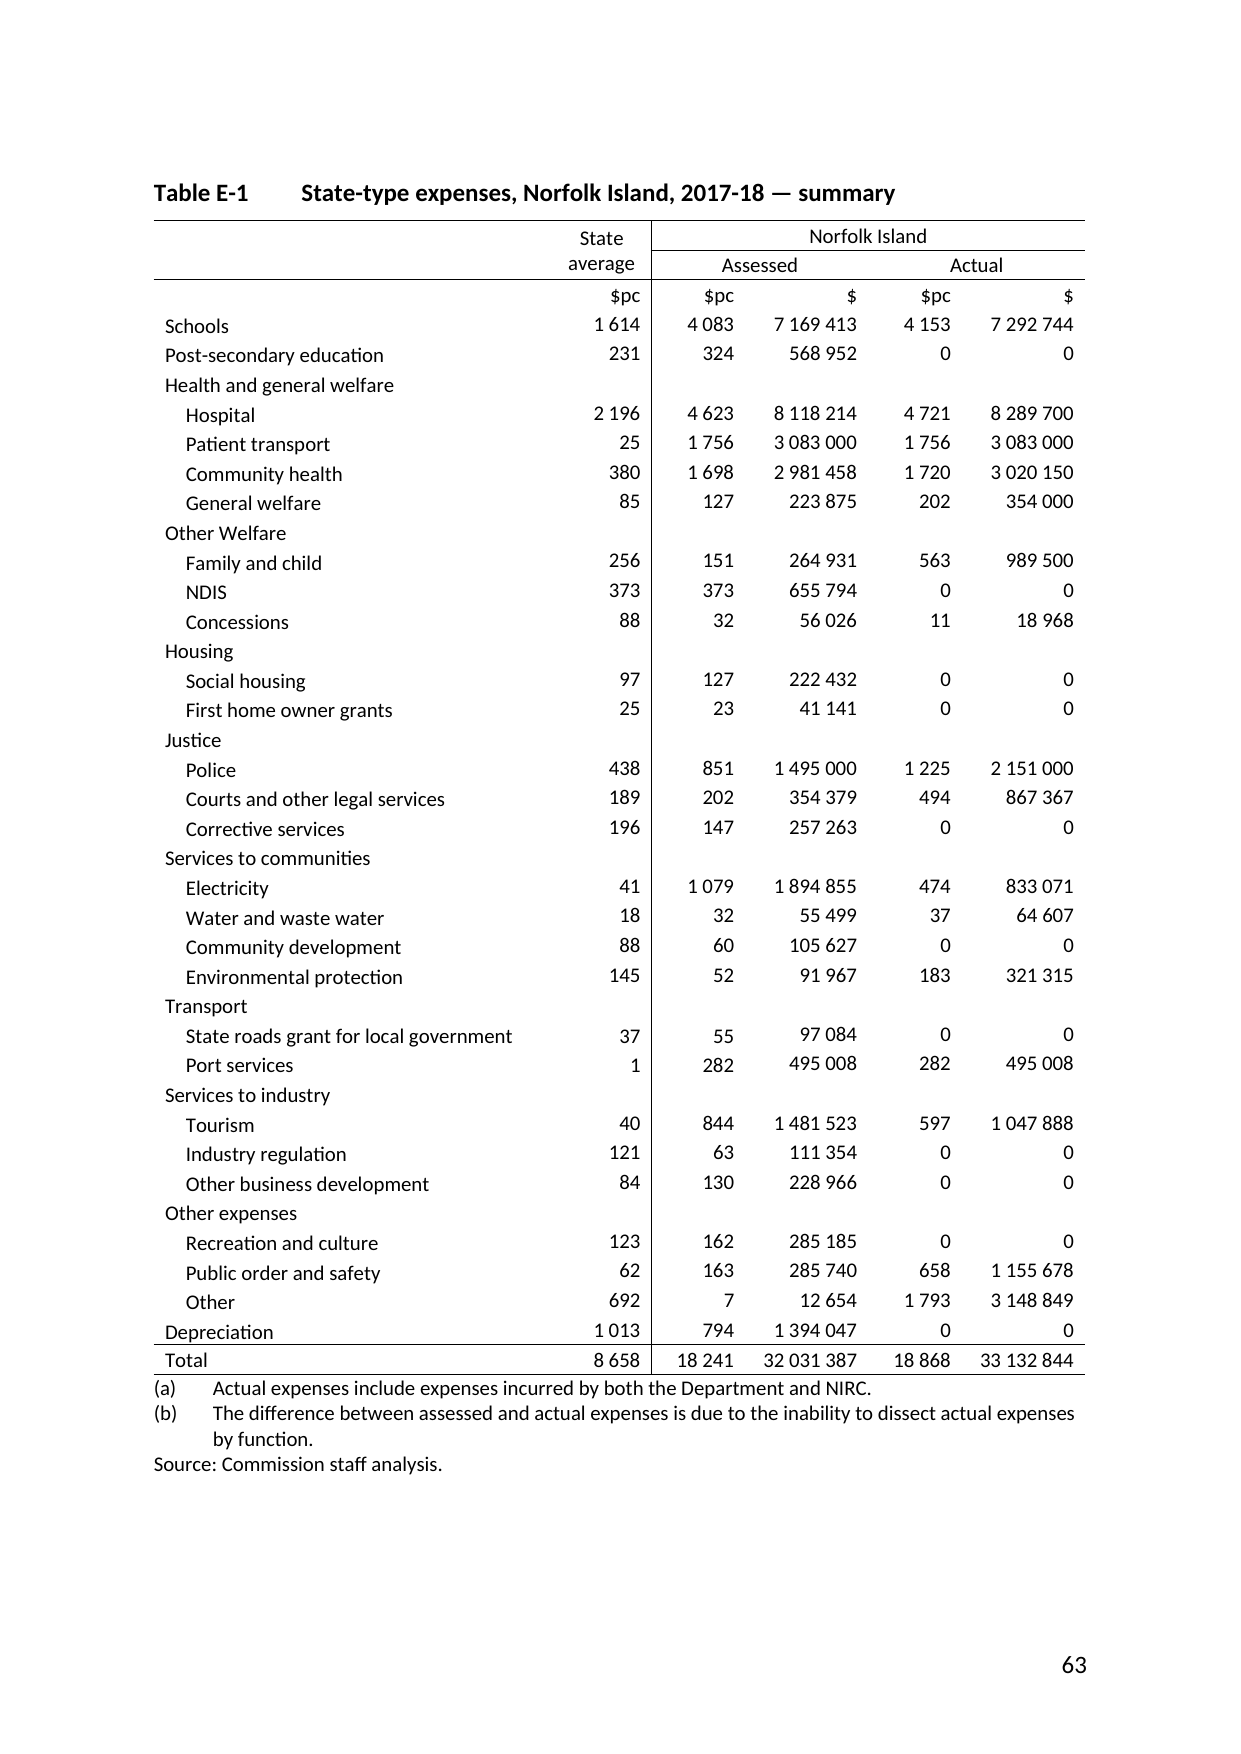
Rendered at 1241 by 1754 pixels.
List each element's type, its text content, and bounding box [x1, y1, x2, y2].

subtitle Table E-1 State-type expenses, Norfolk Island, 2017-18 — summary [153, 177, 1087, 208]
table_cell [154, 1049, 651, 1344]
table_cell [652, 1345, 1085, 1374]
list Actual expenses include expenses incurred by both the Department and NIRC. [153, 1375, 1087, 1400]
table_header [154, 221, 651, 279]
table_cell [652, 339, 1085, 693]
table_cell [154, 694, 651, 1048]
list The difference between assessed and actual expenses is due to the inability to dissect actual expenses by function. [153, 1400, 1087, 1451]
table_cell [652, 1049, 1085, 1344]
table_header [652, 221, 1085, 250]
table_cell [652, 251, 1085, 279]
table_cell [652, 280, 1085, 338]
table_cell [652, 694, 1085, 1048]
text Source: Commission staff analysis. [153, 1451, 1087, 1477]
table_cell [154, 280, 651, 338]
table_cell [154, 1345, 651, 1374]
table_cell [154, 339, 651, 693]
